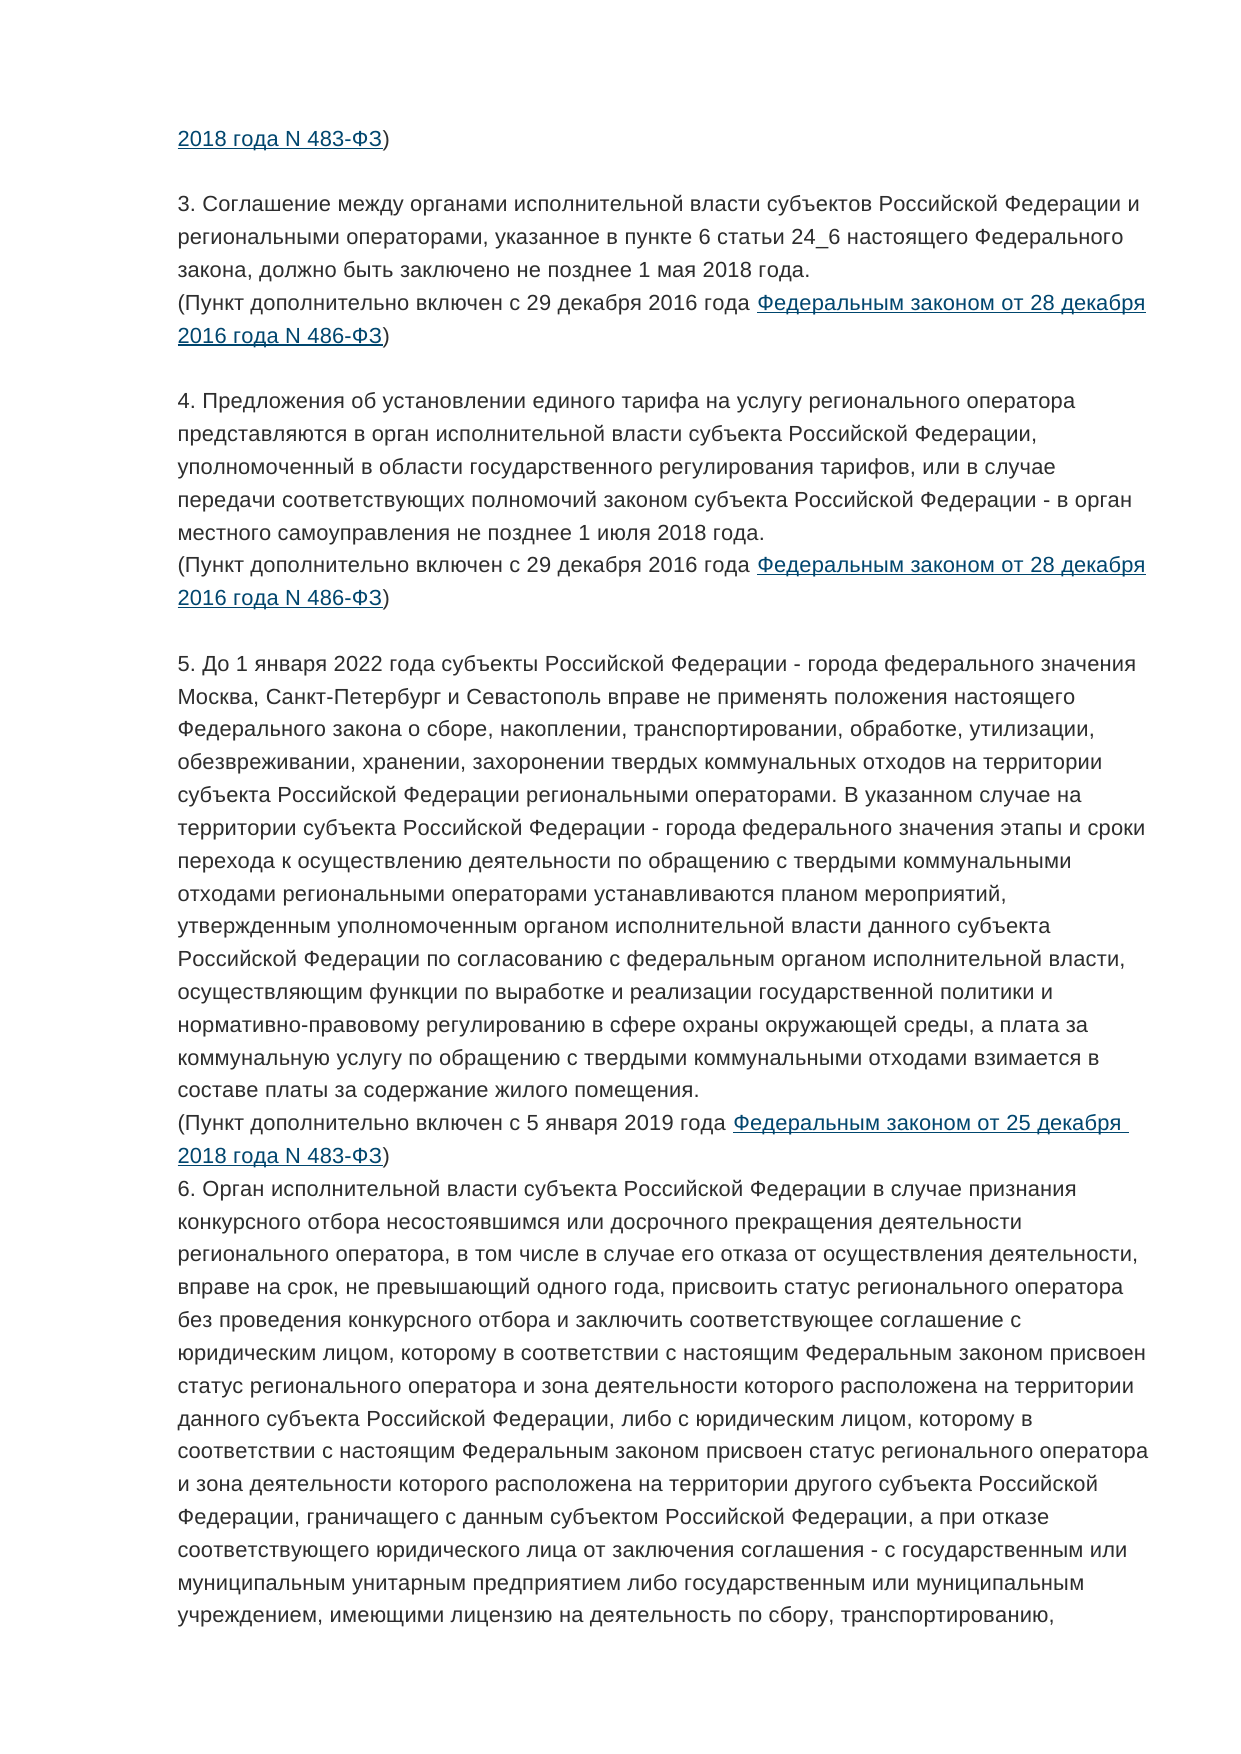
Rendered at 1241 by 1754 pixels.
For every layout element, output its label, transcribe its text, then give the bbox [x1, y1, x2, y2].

text 3. Соглашение между органами исполнительной власти субъектов Российской Федерации и региональными операторами, указанное в пункте 6 статьи 24_6 настоящего Федерального закона, должно быть заключено не позднее 1 мая 2018 года. (Пункт дополнительно включен с 29 декабря 2016 года Федеральным законом от 28 декабря 2016 года N 486-ФЗ) [177, 184, 1152, 381]
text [177, 1168, 1152, 1627]
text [177, 118, 1152, 184]
text 4. Предложения об установлении единого тарифа на услугу регионального оператора представляются в орган исполнительной власти субъекта Российской Федерации, уполномоченный в области государственного регулирования тарифов, или в случае передачи соответствующих полномочий законом субъекта Российской Федерации - в орган местного самоуправления не позднее 1 июля 2018 года. (Пункт дополнительно включен с 29 декабря 2016 года Федеральным законом от 28 декабря 2016 года N 486-ФЗ) [177, 381, 1152, 643]
text 5. До 1 января 2022 года субъекты Российской Федерации - города федерального значения Москва, Санкт-Петербург и Севастополь вправе не применять положения настоящего Федерального закона о сборе, накоплении, транспортировании, обработке, утилизации, обезвреживании, хранении, захоронении твердых коммунальных отходов на территории субъекта Российской Федерации региональными операторами. В указанном случае на территории субъекта Российской Федерации - города федерального значения этапы и сроки перехода к осуществлению деятельности по обращению с твердыми коммунальными отходами региональными операторами устанавливаются планом мероприятий, утвержденным уполномоченным органом исполнительной власти данного субъекта Российской Федерации по согласованию с федеральным органом исполнительной власти, осуществляющим функции по выработке и реализации государственной политики и нормативно-правовому регулированию в сфере охраны окружающей среды, а плата за коммунальную услугу по обращению с твердыми коммунальными отходами взимается в составе платы за содержание жилого помещения. (Пункт дополнительно включен с 5 января 2019 года Федеральным законом от 25 декабря 2018 года N 483-ФЗ) [177, 643, 1152, 1168]
